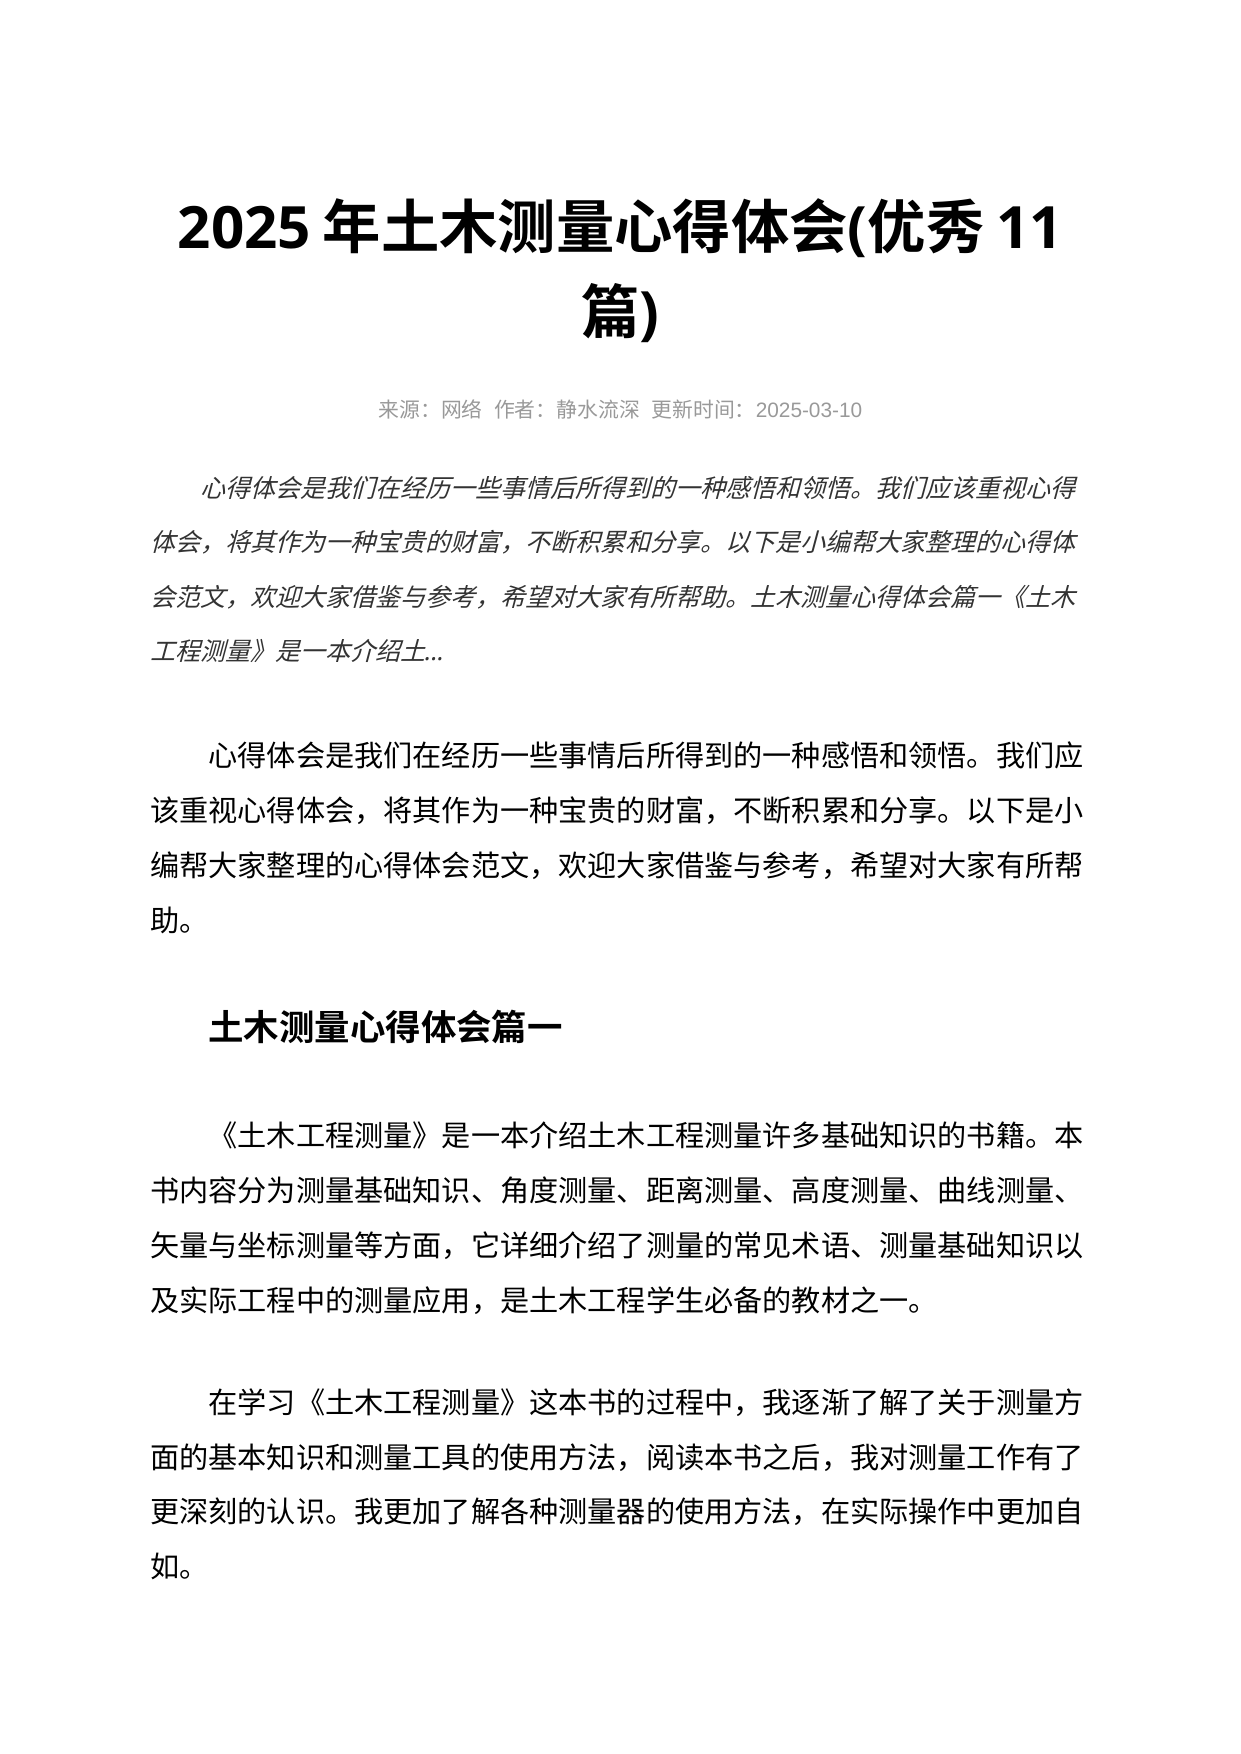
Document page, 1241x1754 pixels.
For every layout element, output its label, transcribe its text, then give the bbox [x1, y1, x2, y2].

text 在学习《土木工程测量》这本书的过程中，我逐渐了解了关于测量方面的基本知识和测量工具的使用方法，阅读本书之后，我对测量工作有了更深刻的认识。我更加了解各种测量器的使用方法，在实际操作中更加自如。 [150, 1379, 1090, 1586]
text 《土木工程测量》是一本介绍土木工程测量许多基础知识的书籍。本书内容分为测量基础知识、角度测量、距离测量、高度测量、曲线测量、矢量与坐标测量等方面，它详细介绍了测量的常见术语、测量基础知识以及实际工程中的测量应用，是土木工程学生必备的教材之一。 [150, 1113, 1090, 1320]
text 心得体会是我们在经历一些事情后所得到的一种感悟和领悟。我们应该重视心得体会，将其作为一种宝贵的财富，不断积累和分享。以下是小编帮大家整理的心得体会范文，欢迎大家借鉴与参考，希望对大家有所帮助。土木测量心得体会篇一《土木工程测量》是一本介绍土... [150, 468, 1090, 668]
text 来源：网络 作者：静水流深 更新时间：2025-03-10 [150, 398, 1090, 422]
subtitle 2025年土木测量心得体会(优秀11篇) [150, 181, 1090, 351]
text 土木测量心得体会篇一 [150, 999, 1090, 1051]
text 心得体会是我们在经历一些事情后所得到的一种感悟和领悟。我们应该重视心得体会，将其作为一种宝贵的财富，不断积累和分享。以下是小编帮大家整理的心得体会范文，欢迎大家借鉴与参考，希望对大家有所帮助。 [150, 733, 1090, 940]
